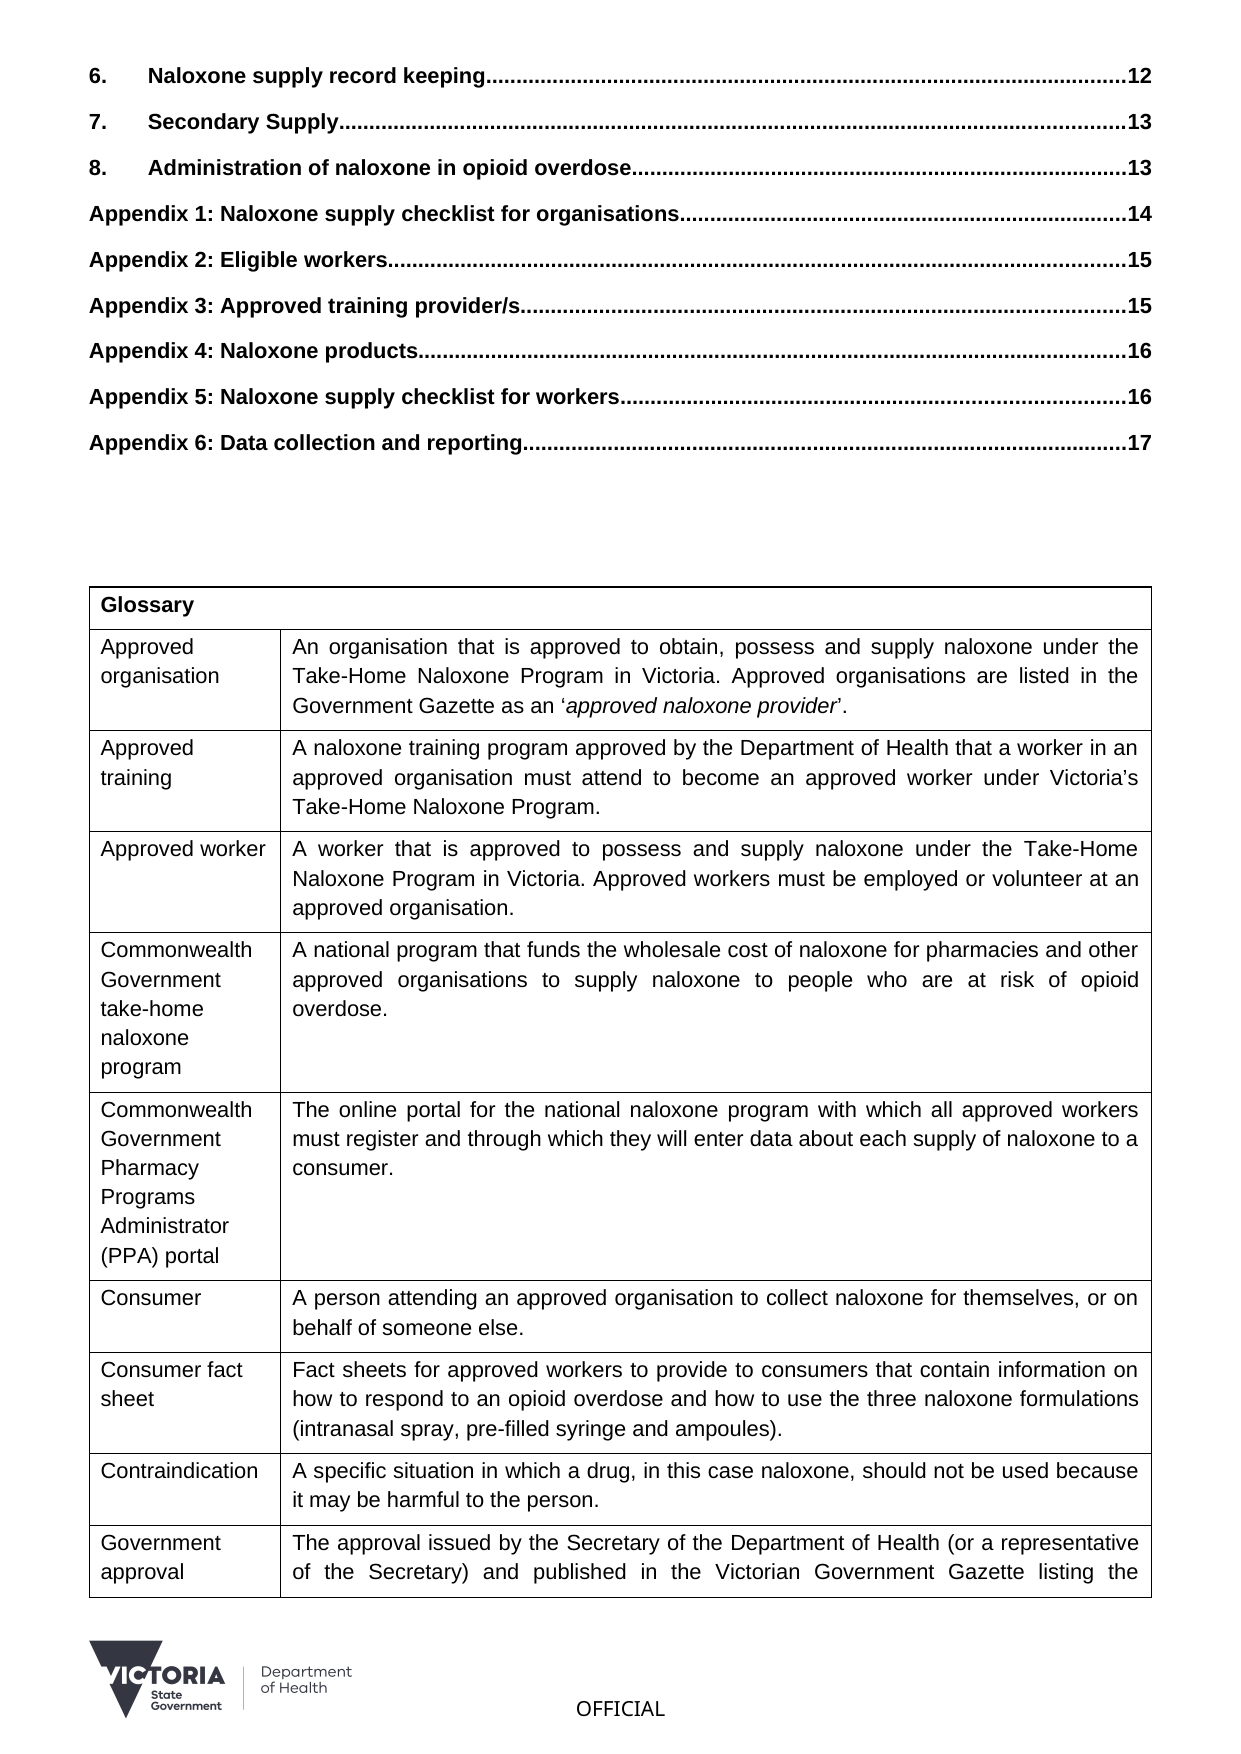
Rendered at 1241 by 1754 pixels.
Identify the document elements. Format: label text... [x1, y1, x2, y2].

table_header Glossary [90, 588, 1151, 629]
table_cell Approved organisation [90, 630, 280, 730]
text 7. Secondary Supply 13 [89, 105, 1152, 134]
table_cell A naloxone training program approved by the Department of Health that a worker in an approved organisation must attend to become an approved worker under Victoria’s Take-Home Naloxone Program. [281, 731, 1151, 831]
table_cell Approved worker [90, 832, 280, 932]
table_cell The online portal for the national naloxone program with which all approved workers must register and through which they will enter data about each supply of naloxone to a consumer. [281, 1093, 1151, 1280]
table_cell Commonwealth Government Pharmacy Programs Administrator (PPA) portal [90, 1093, 280, 1280]
picture [0, 1595, 1241, 1754]
text Appendix 4: Naloxone products 16 [89, 334, 1152, 363]
table_cell A national program that funds the wholesale cost of naloxone for pharmacies and other approved organisations to supply naloxone to people who are at risk of opioid overdose. [281, 933, 1151, 1092]
table_cell Consumer [90, 1281, 280, 1352]
text 8. Administration of naloxone in opioid overdose 13 [89, 151, 1152, 180]
table_cell Government approval [90, 1526, 280, 1597]
table_cell A person attending an approved organisation to collect naloxone for themselves, or on behalf of someone else. [281, 1281, 1151, 1352]
text Appendix 2: Eligible workers 15 [89, 243, 1152, 272]
table_cell Commonwealth Government take-home naloxone program [90, 933, 280, 1092]
text Appendix 6: Data collection and reporting 17 [89, 426, 1152, 455]
table_cell A specific situation in which a drug, in this case naloxone, should not be used because it may be harmful to the person. [281, 1454, 1151, 1525]
table_cell Fact sheets for approved workers to provide to consumers that contain information on how to respond to an opioid overdose and how to use the three naloxone formulations (intranasal spray, pre-filled syringe and ampoules). [281, 1353, 1151, 1453]
text Appendix 3: Approved training provider/s 15 [89, 288, 1152, 318]
table_cell Approved training [90, 731, 280, 831]
table_cell Contraindication [90, 1454, 280, 1525]
table_cell Consumer fact sheet [90, 1353, 280, 1453]
text Appendix 1: Naloxone supply checklist for organisations 14 [89, 197, 1152, 226]
table_cell A worker that is approved to possess and supply naloxone under the Take-Home Naloxone Program in Victoria. Approved workers must be employed or volunteer at an approved organisation. [281, 832, 1151, 932]
text Appendix 5: Naloxone supply checklist for workers 16 [89, 380, 1152, 409]
text 6. Naloxone supply record keeping 12 [89, 59, 1152, 88]
table_cell An organisation that is approved to obtain, possess and supply naloxone under the Take-Home Naloxone Program in Victoria. Approved organisations are listed in the Government Gazette as an ‘approved naloxone provider’. [281, 630, 1151, 730]
